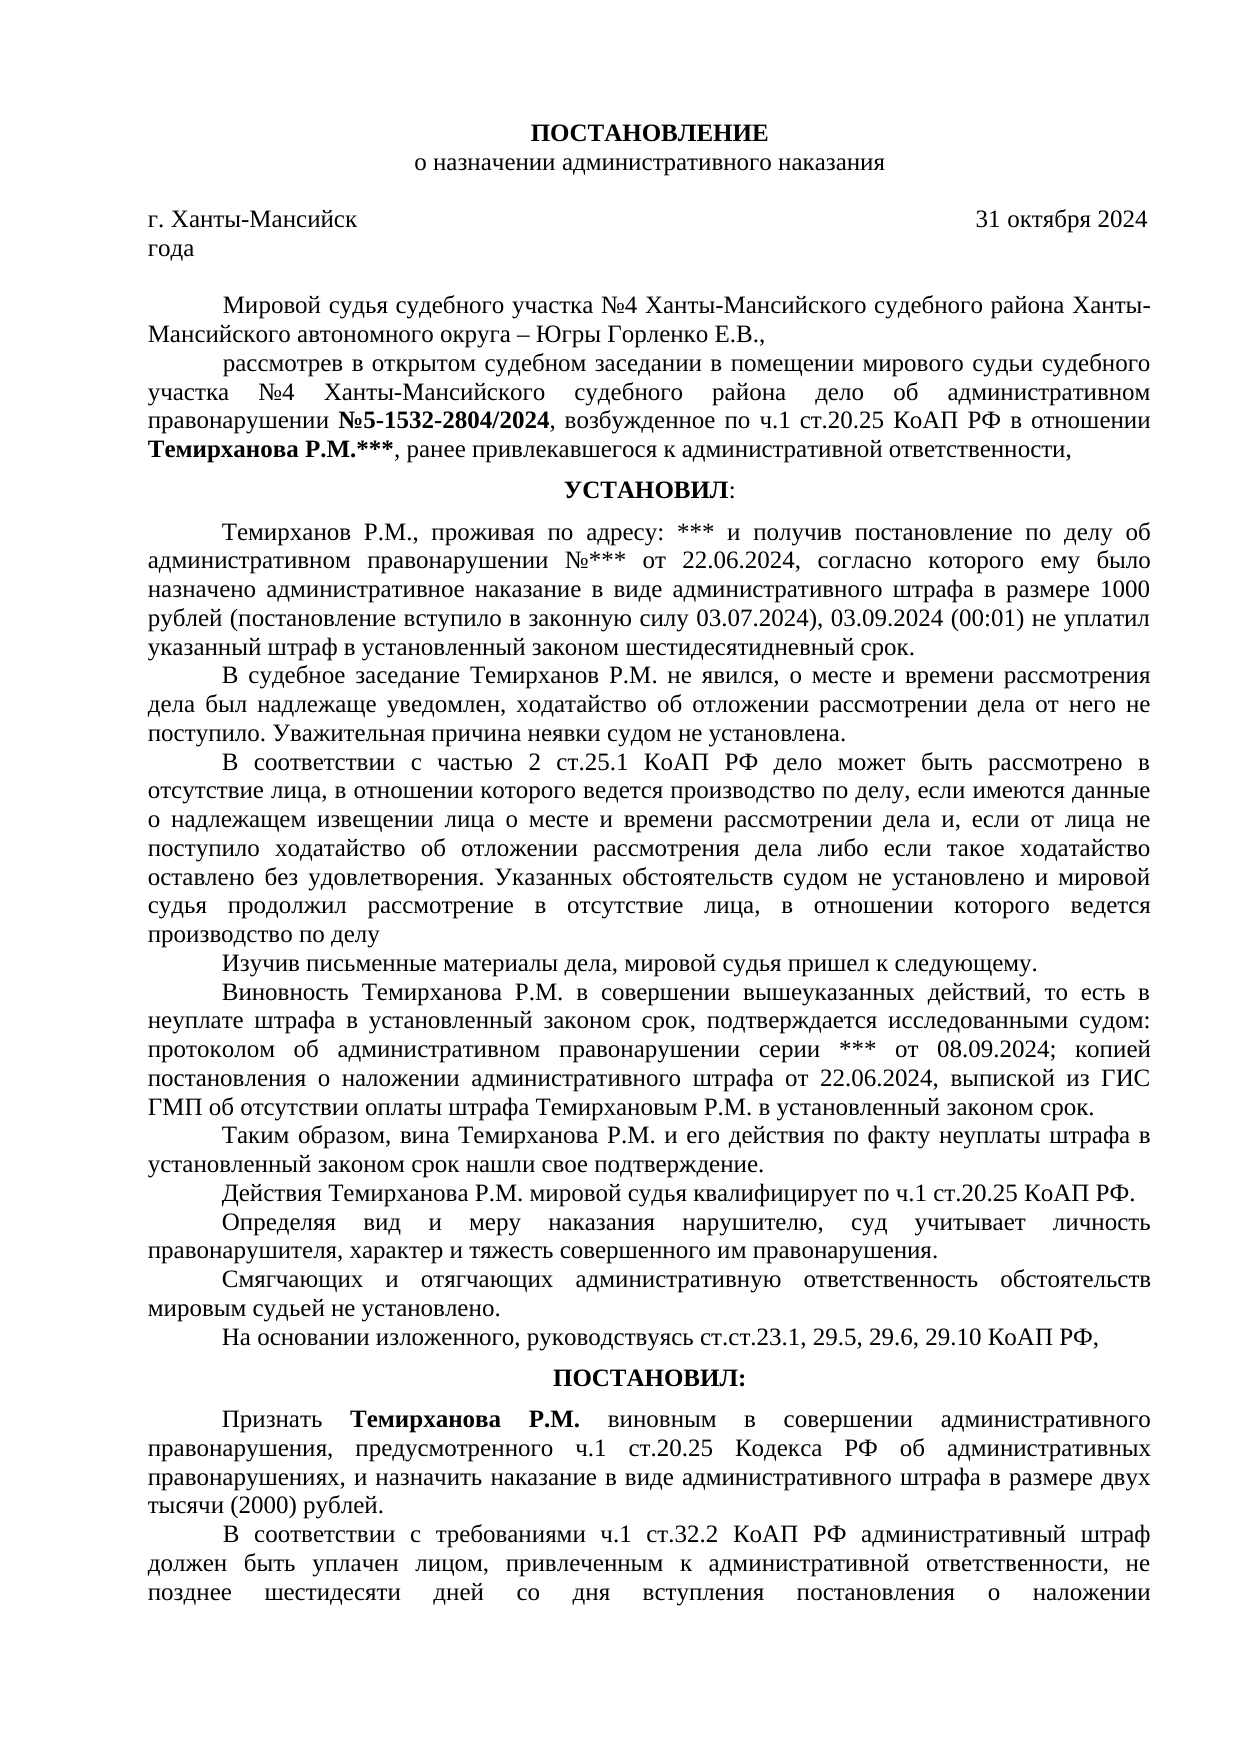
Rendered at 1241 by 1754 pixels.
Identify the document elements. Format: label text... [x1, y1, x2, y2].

text Действия Темирханова Р.М. мировой судья квалифицирует по ч.1 ст.20.25 КоАП РФ. [148, 1178, 1152, 1207]
text Признать Темирханова Р.М. виновным в совершении административного правонарушения, предусмотренного ч.1 ст.20.25 Кодекса РФ об административных правонарушениях, и назначить наказание в виде административного штрафа в размере двух тысячи (2000) рублей. [148, 1404, 1152, 1519]
title ПОСТАНОВЛЕНИЕ [148, 118, 1152, 147]
text Темирханов Р.М., проживая по адресу: *** и получив постановление по делу об административном правонарушении №*** от 22.06.2024, согласно которого ему было назначено административное наказание в виде административного штрафа в размере 1000 рублей (постановление вступило в законную силу 03.07.2024), 03.09.2024 (00:01) не уплатил указанный штраф в установленный законом шестидесятидневный срок. [148, 517, 1152, 661]
text УСТАНОВИЛ: [148, 476, 1152, 504]
text Таким образом, вина Темирханова Р.М. и его действия по факту неуплаты штрафа в установленный законом срок нашли свое подтверждение. [148, 1121, 1152, 1178]
text о назначении административного наказания [148, 147, 1152, 176]
text г. Ханты-Мансийск 31 октября 2024 года [148, 204, 1152, 262]
text Смягчающих и отягчающих административную ответственность обстоятельств мировым судьей не установлено. [148, 1264, 1152, 1322]
text На основании изложенного, руководствуясь ст.ст.23.1, 29.5, 29.6, 29.10 КоАП РФ, [148, 1322, 1152, 1351]
text В соответствии с частью 2 ст.25.1 КоАП РФ дело может быть рассмотрено в отсутствие лица, в отношении которого ведется производство по делу, если имеются данные о надлежащем извещении лица о месте и времени рассмотрении дела и, если от лица не поступило ходатайство об отложении рассмотрения дела либо если такое ходатайство оставлено без удовлетворения. Указанных обстоятельств судом не установлено и мировой судья продолжил рассмотрение в отсутствие лица, в отношении которого ведется производство по делу [148, 747, 1152, 948]
text рассмотрев в открытом судебном заседании в помещении мирового судьи судебного участка №4 Ханты-Мансийского судебного района дело об административном правонарушении №5-1532-2804/2024, возбужденное по ч.1 ст.20.25 КоАП РФ в отношении Темирханова Р.М.***, ранее привлекавшегося к административной ответственности, [148, 348, 1152, 463]
text Изучив письменные материалы дела, мировой судья пришел к следующему. [148, 948, 1152, 977]
text В судебное заседание Темирханов Р.М. не явился, о месте и времени рассмотрения дела был надлежаще уведомлен, ходатайство об отложении рассмотрении дела от него не поступило. Уважительная причина неявки судом не установлена. [148, 661, 1152, 747]
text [148, 1519, 1152, 1606]
text Мировой судья судебного участка №4 Ханты-Мансийского судебного района Ханты-Мансийского автономного округа – Югры Горленко Е.В., [148, 291, 1152, 348]
text Виновность Темирханова Р.М. в совершении вышеуказанных действий, то есть в неуплате штрафа в установленный законом срок, подтверждается исследованными судом: протоколом об административном правонарушении серии *** от 08.09.2024; копией постановления о наложении административного штрафа от 22.06.2024, выпиской из ГИС ГМП об отсутствии оплаты штрафа Темирхановым Р.М. в установленный законом срок. [148, 977, 1152, 1121]
text ПОСТАНОВИЛ: [148, 1363, 1152, 1392]
text Определяя вид и меру наказания нарушителю, суд учитывает личность правонарушителя, характер и тяжесть совершенного им правонарушения. [148, 1207, 1152, 1264]
